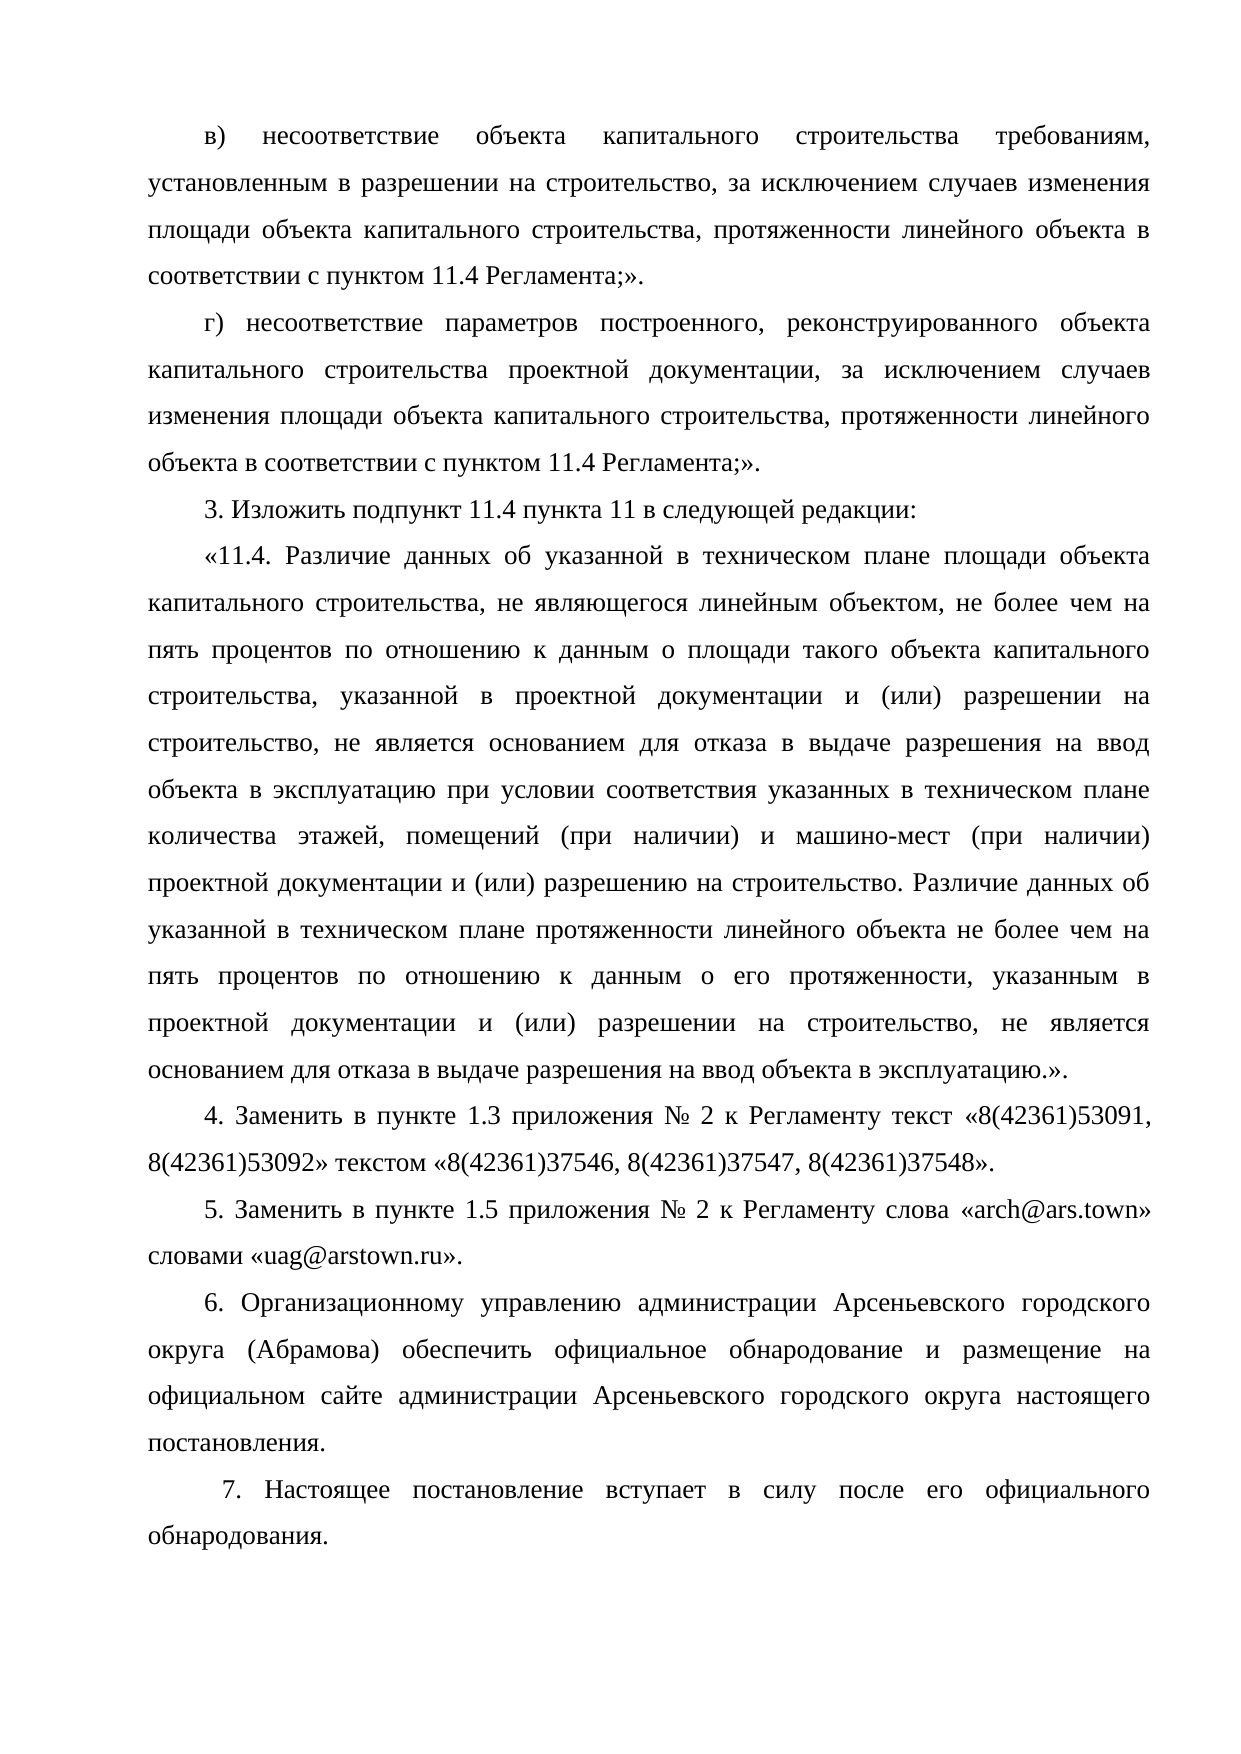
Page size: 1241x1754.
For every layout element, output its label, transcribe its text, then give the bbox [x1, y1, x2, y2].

text г) несоответствие параметров построенного, реконструированного объекта капитального строительства проектной документации, за исключением случаев изменения площади объекта капитального строительства, протяженности линейного объекта в соответствии с пунктом 11.4 Регламента;». [148, 306, 1152, 477]
text 4. Заменить в пункте 1.3 приложения № 2 к Регламенту текст «8(42361)53091, 8(42361)53092» текстом «8(42361)37546, 8(42361)37547, 8(42361)37548». [148, 1099, 1152, 1177]
text 3. Изложить подпункт 11.4 пункта 11 в следующей редакции: [148, 493, 1152, 524]
text 5. Заменить в пункте 1.5 приложения № 2 к Регламенту слова «arch@ars.town» словами «uag@arstown.ru». [148, 1193, 1152, 1271]
text «11.4. Различие данных об указанной в техническом плане площади объекта капитального строительства, не являющегося линейным объектом, не более чем на пять процентов по отношению к данным о площади такого объекта капитального строительства, указанной в проектной документации и (или) разрешении на строительство, не является основанием для отказа в выдаче разрешения на ввод объекта в эксплуатацию при условии соответствия указанных в техническом плане количества этажей, помещений (при наличии) и машино-мест (при наличии) проектной документации и (или) разрешению на строительство. Различие данных об указанной в техническом плане протяженности линейного объекта не более чем на пять процентов по отношению к данным о его протяженности, указанным в проектной документации и (или) разрешении на строительство, не является основанием для отказа в выдаче разрешения на ввод объекта в эксплуатацию.». [148, 539, 1152, 1084]
text в) несоответствие объекта капитального строительства требованиям, установленным в разрешении на строительство, за исключением случаев изменения площади объекта капитального строительства, протяженности линейного объекта в соответствии с пунктом 11.4 Регламента;». [148, 119, 1152, 291]
text 6. Организационному управлению администрации Арсеньевского городского округа (Абрамова) обеспечить официальное обнародование и размещение на официальном сайте администрации Арсеньевского городского округа настоящего постановления. [148, 1286, 1152, 1457]
text 7. Настоящее постановление вступает в силу после его официального обнародования. [148, 1473, 1152, 1551]
